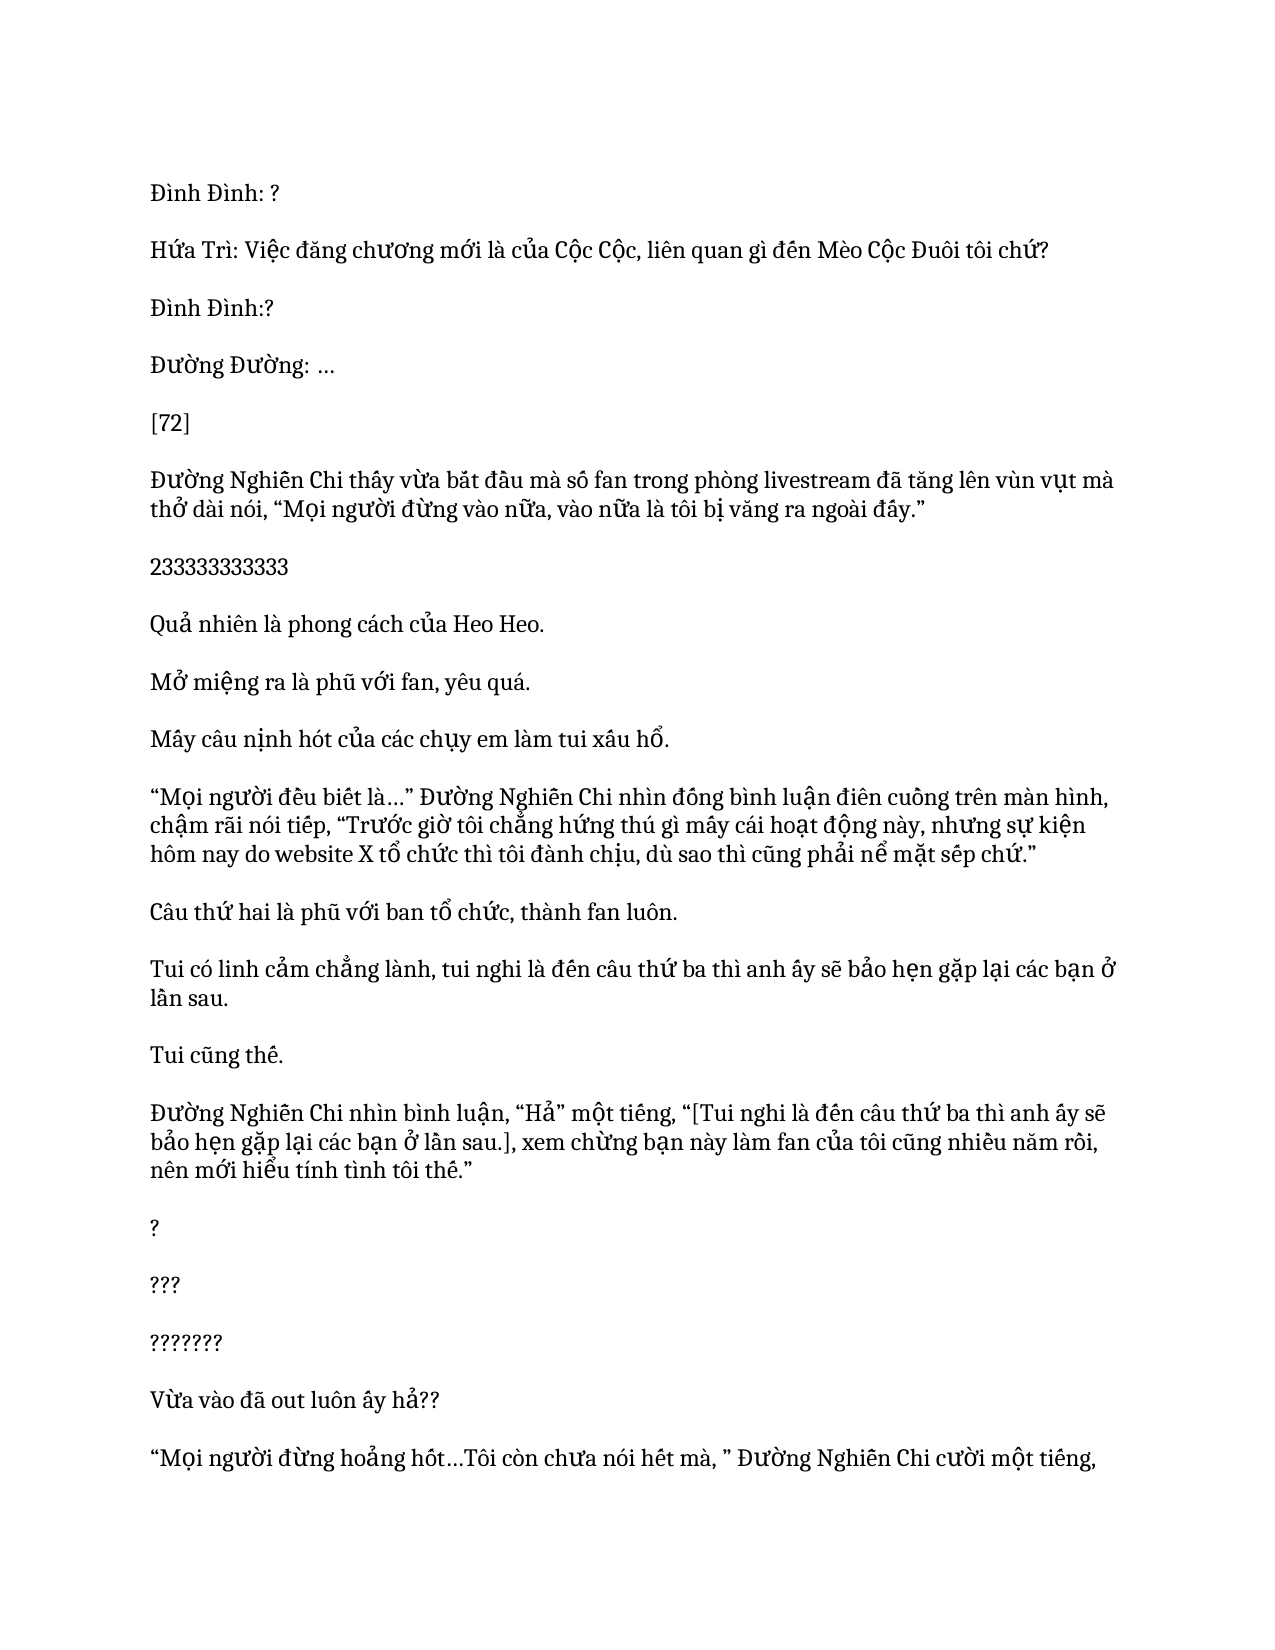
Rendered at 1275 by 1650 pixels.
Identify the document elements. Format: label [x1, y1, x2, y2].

text [150, 150, 1125, 1472]
